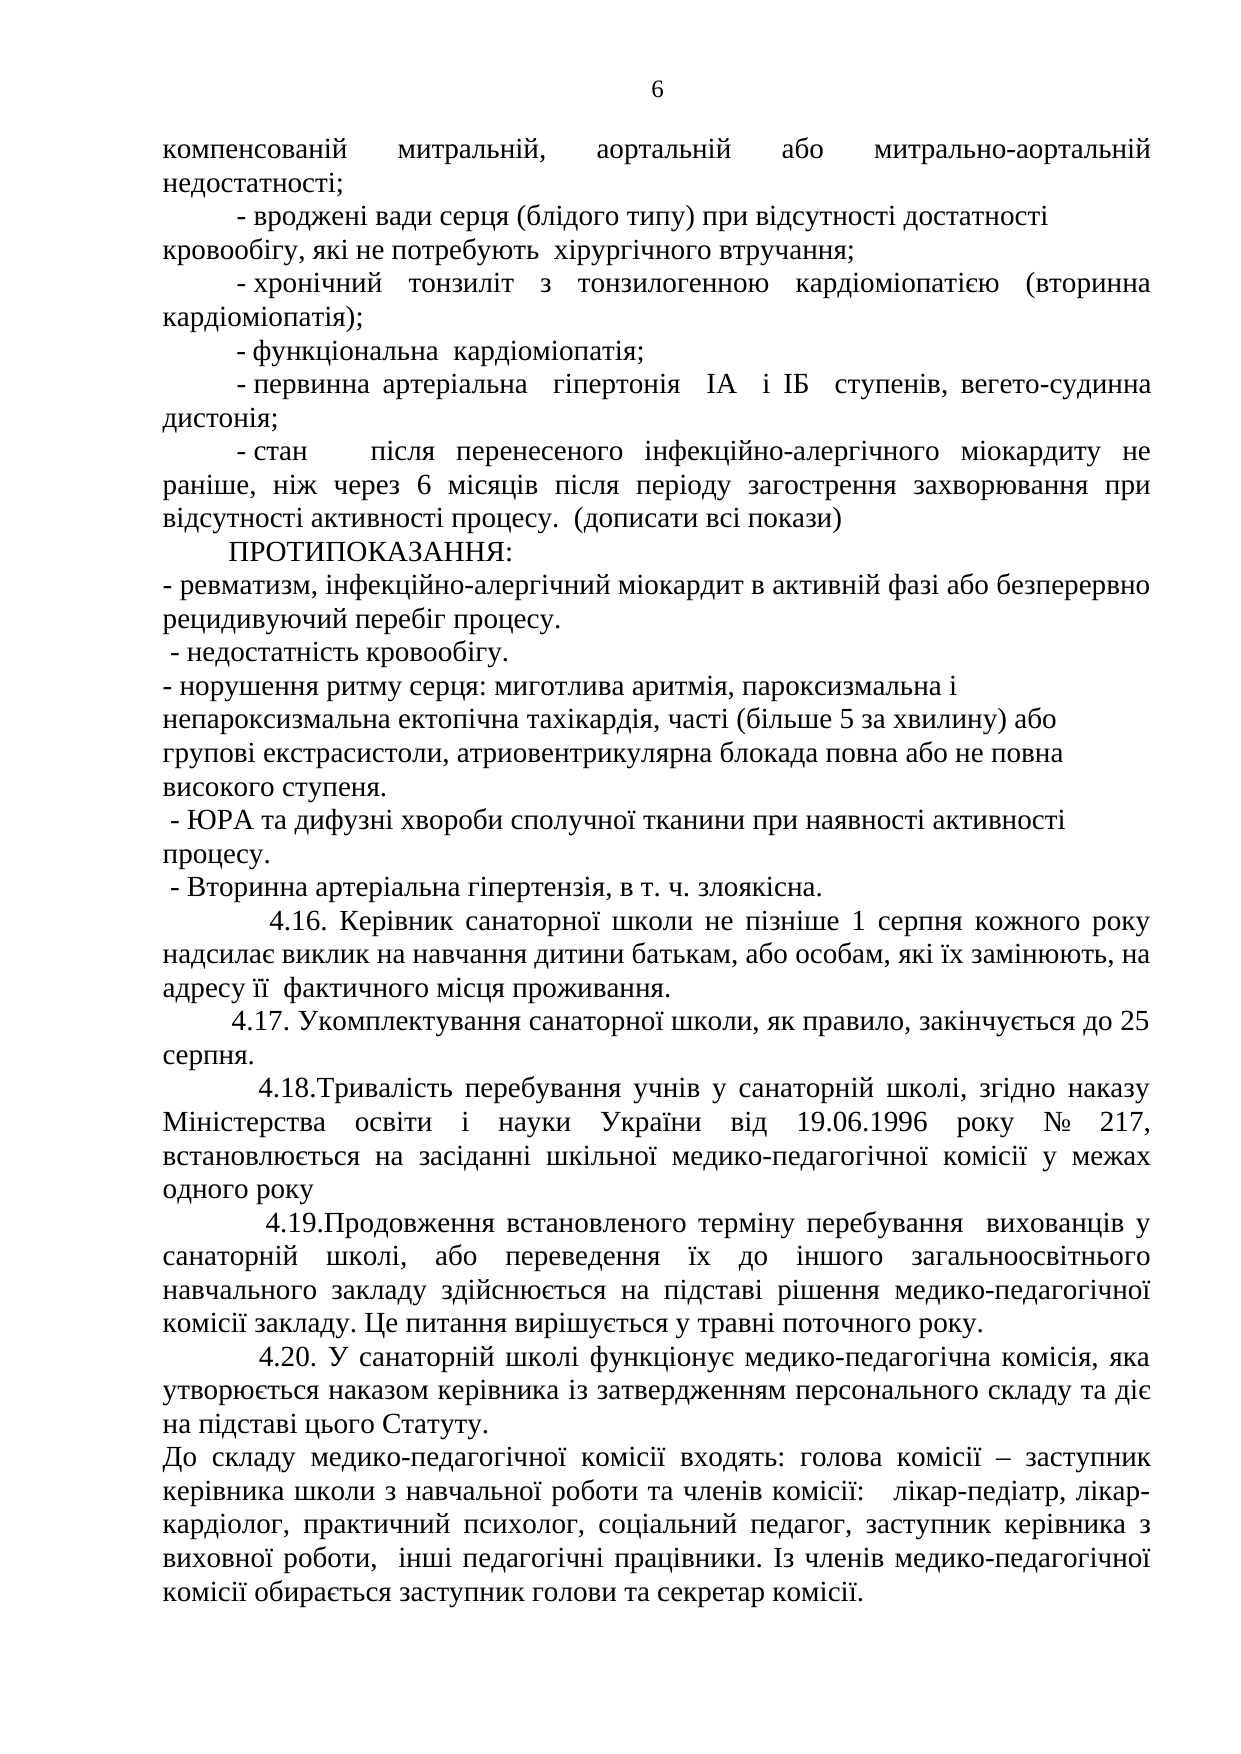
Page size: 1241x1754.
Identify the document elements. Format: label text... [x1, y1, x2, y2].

text - стан після перенесеного інфекційно-алергічного міокардиту не раніше, ніж через 6 місяців після періоду загострення захворювання при відсутності активності процесу. (дописати всі покази) [162, 433, 1152, 534]
text - вроджені вади серця (блідого типу) при відсутності достатності [162, 198, 1152, 232]
text - недостатність кровообігу. [162, 634, 1152, 668]
text ПРОТИПОКАЗАННЯ: [162, 534, 1152, 567]
text 4.18.Тривалість перебування учнів у санаторній школі, згідно наказу Міністерства освіти і науки України від 19.06.1996 року № 217, встановлюється на засіданні шкільної медико-педагогічної комісії у межах одного року [162, 1071, 1152, 1205]
text - хронічний тонзиліт з тонзилогенною кардіоміопатією (вторинна кардіоміопатія); [162, 266, 1152, 333]
text - Вторинна артеріальна гіпертензія, в т. ч. злоякісна. [162, 869, 1152, 903]
text - ревматизм, інфекційно-алергічний міокардит в активній фазі або безперервно рецидивуючий перебіг процесу. [162, 567, 1152, 634]
text 4.16. Керівник санаторної школи не пізніше 1 серпня кожного року надсилає виклик на навчання дитини батькам, або особам, які їх замінюють, на адресу її фактичного місця проживання. [162, 903, 1152, 1003]
text 4.20. У санаторній школі функціонує медико-педагогічна комісія, яка утворюється наказом керівника із затвердженням персонального складу та діє на підставі цього Статуту. [162, 1339, 1152, 1439]
text До складу медико-педагогічної комісії входять: голова комісії – заступник керівника школи з навчальної роботи та членів комісії: лікар-педіатр, лікар-кардіолог, практичний психолог, соціальний педагог, заступник керівника з виховної роботи, інші педагогічні працівники. Із членів медико-педагогічної комісії обирається заступник голови та секретар комісії. [162, 1439, 1152, 1607]
text - норушення ритму серця: миготлива аритмія, пароксизмальна і непароксизмальна ектопічна тахікардія, часті (більше 5 за хвилину) або групові екстрасистоли, атриовентрикулярна блокада повна або не повна високого ступеня. [162, 668, 1152, 802]
text 4.17. Укомплектування санаторної школи, як правило, закінчується до 25 серпня. [162, 1003, 1152, 1071]
text - первинна артеріальна гіпертонія IA і IБ ступенів, вегето-судинна дистонія; [162, 366, 1152, 433]
text 4.19.Продовження встановленого терміну перебування вихованців у санаторній школі, або переведення їх до іншого загальноосвітнього навчального закладу здійснюється на підставі рішення медико-педагогічної комісії закладу. Це питання вирішується у травні поточного року. [162, 1205, 1152, 1339]
text - функціональна кардіоміопатія; [162, 333, 1152, 366]
text кровообігу, які не потребують хірургічного втручання; [162, 232, 1152, 266]
text - ЮРА та дифузні хвороби сполучної тканини при наявності активності процесу. [162, 802, 1152, 869]
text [162, 131, 1152, 198]
